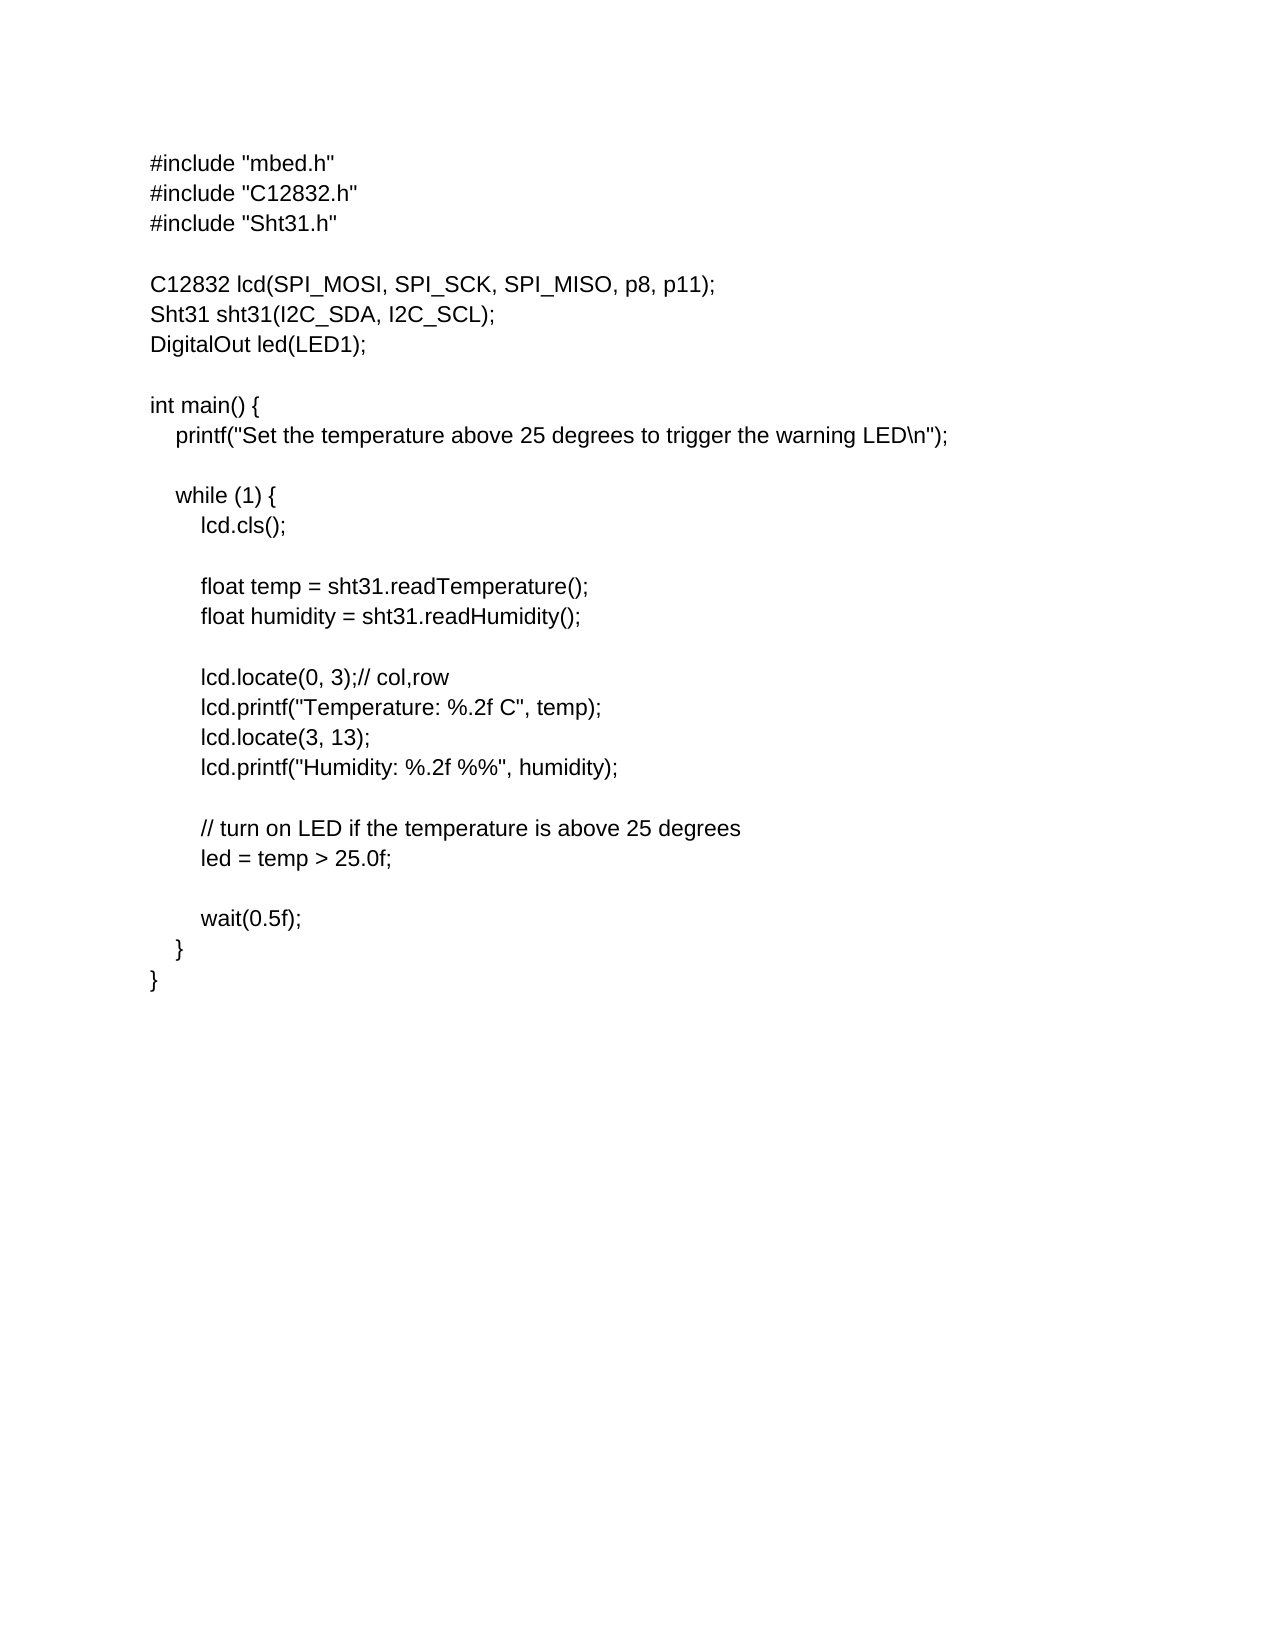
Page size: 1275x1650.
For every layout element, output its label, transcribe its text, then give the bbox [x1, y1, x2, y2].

text lcd.printf("Humidity: %.2f %%", humidity); [150, 754, 1125, 781]
text // turn on LED if the temperature is above 25 degrees [150, 814, 1125, 841]
text float humidity = sht31.readHumidity(); [150, 603, 1125, 629]
text #include "mbed.h" [150, 150, 1125, 176]
text #include "Sht31.h" [150, 210, 1125, 237]
text wait(0.5f); [150, 905, 1125, 932]
text lcd.cls(); [150, 512, 1125, 539]
text while (1) { [150, 482, 1125, 509]
text DigitalOut led(LED1); [150, 331, 1125, 358]
text led = temp > 25.0f; [150, 845, 1125, 871]
text C12832 lcd(SPI_MOSI, SPI_SCK, SPI_MISO, p8, p11); [150, 271, 1125, 297]
text #include "C12832.h" [150, 180, 1125, 207]
text } [150, 966, 1125, 992]
text lcd.locate(0, 3);// col,row [150, 663, 1125, 690]
text } [150, 935, 1125, 962]
text lcd.printf("Temperature: %.2f C", temp); [150, 694, 1125, 720]
text printf("Set the temperature above 25 degrees to trigger the warning LED\n"); [150, 422, 1125, 448]
text float temp = sht31.readTemperature(); [150, 573, 1125, 599]
text int main() { [150, 392, 1125, 418]
text lcd.locate(3, 13); [150, 724, 1125, 750]
text Sht31 sht31(I2C_SDA, I2C_SCL); [150, 301, 1125, 327]
